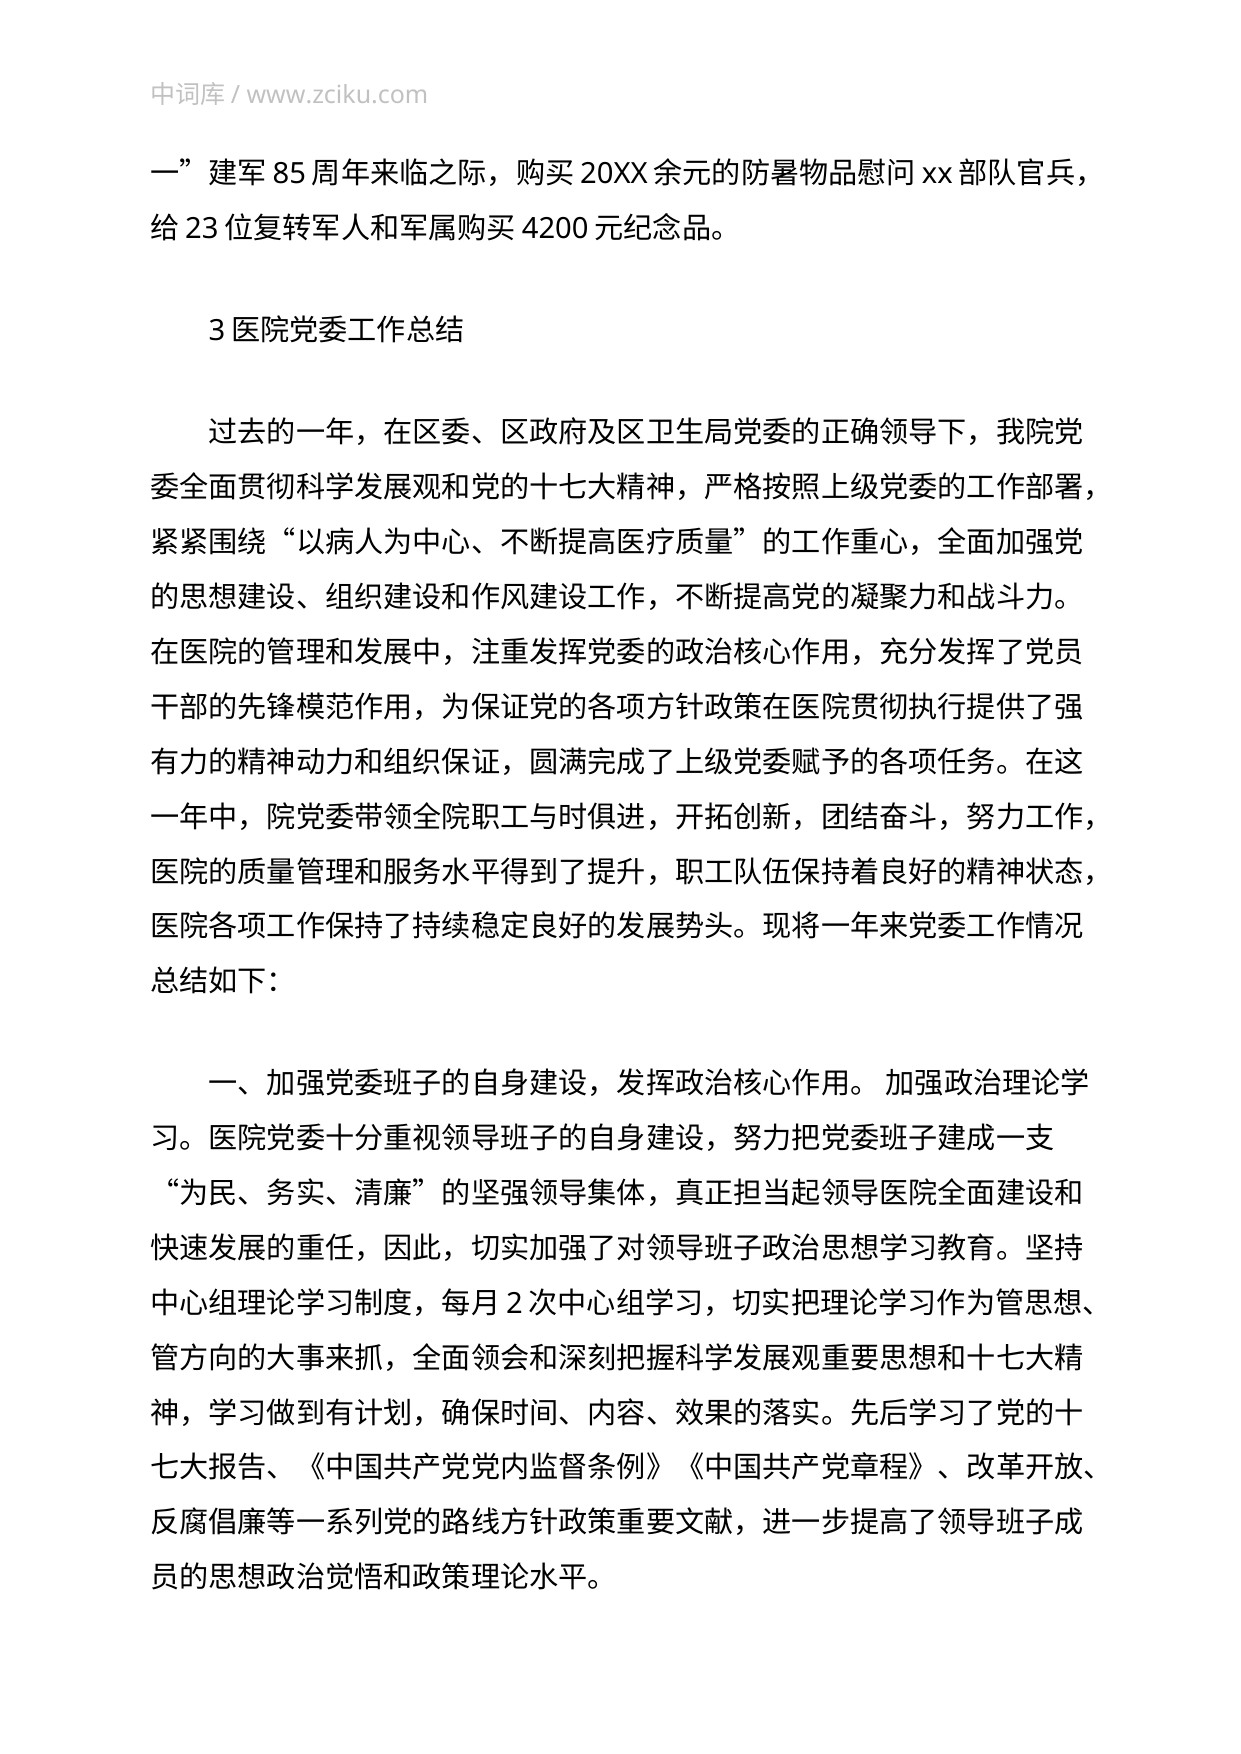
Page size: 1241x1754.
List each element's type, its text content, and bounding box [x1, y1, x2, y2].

text 一、加强党委班子的自身建设，发挥政治核心作用。 加强政治理论学习。医院党委十分重视领导班子的自身建设，努力把党委班子建成一支“为民、务实、清廉”的坚强领导集体，真正担当起领导医院全面建设和快速发展的重任，因此，切实加强了对领导班子政治思想学习教育。坚持中心组理论学习制度，每月2次中心组学习，切实把理论学习作为管思想、管方向的大事来抓，全面领会和深刻把握科学发展观重要思想和十七大精神，学习做到有计划，确保时间、内容、效果的落实。先后学习了党的十七大报告、《中国共产党党内监督条例》《中国共产党章程》、改革开放、反腐倡廉等一系列党的路线方针政策重要文献，进一步提高了领导班子成员的思想政治觉悟和政策理论水平。 [150, 1060, 1090, 1596]
text 3医院党委工作总结 [150, 307, 1090, 349]
text 过去的一年，在区委、区政府及区卫生局党委的正确领导下，我院党委全面贯彻科学发展观和党的十七大精神，严格按照上级党委的工作部署，紧紧围绕“以病人为中心、不断提高医疗质量”的工作重心，全面加强党的思想建设、组织建设和作风建设工作，不断提高党的凝聚力和战斗力。在医院的管理和发展中，注重发挥党委的政治核心作用，充分发挥了党员干部的先锋模范作用，为保证党的各项方针政策在医院贯彻执行提供了强有力的精神动力和组织保证，圆满完成了上级党委赋予的各项任务。在这一年中，院党委带领全院职工与时俱进，开拓创新，团结奋斗，努力工作，医院的质量管理和服务水平得到了提升，职工队伍保持着良好的精神状态，医院各项工作保持了持续稳定良好的发展势头。现将一年来党委工作情况总结如下： [150, 409, 1090, 1000]
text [150, 150, 1090, 247]
